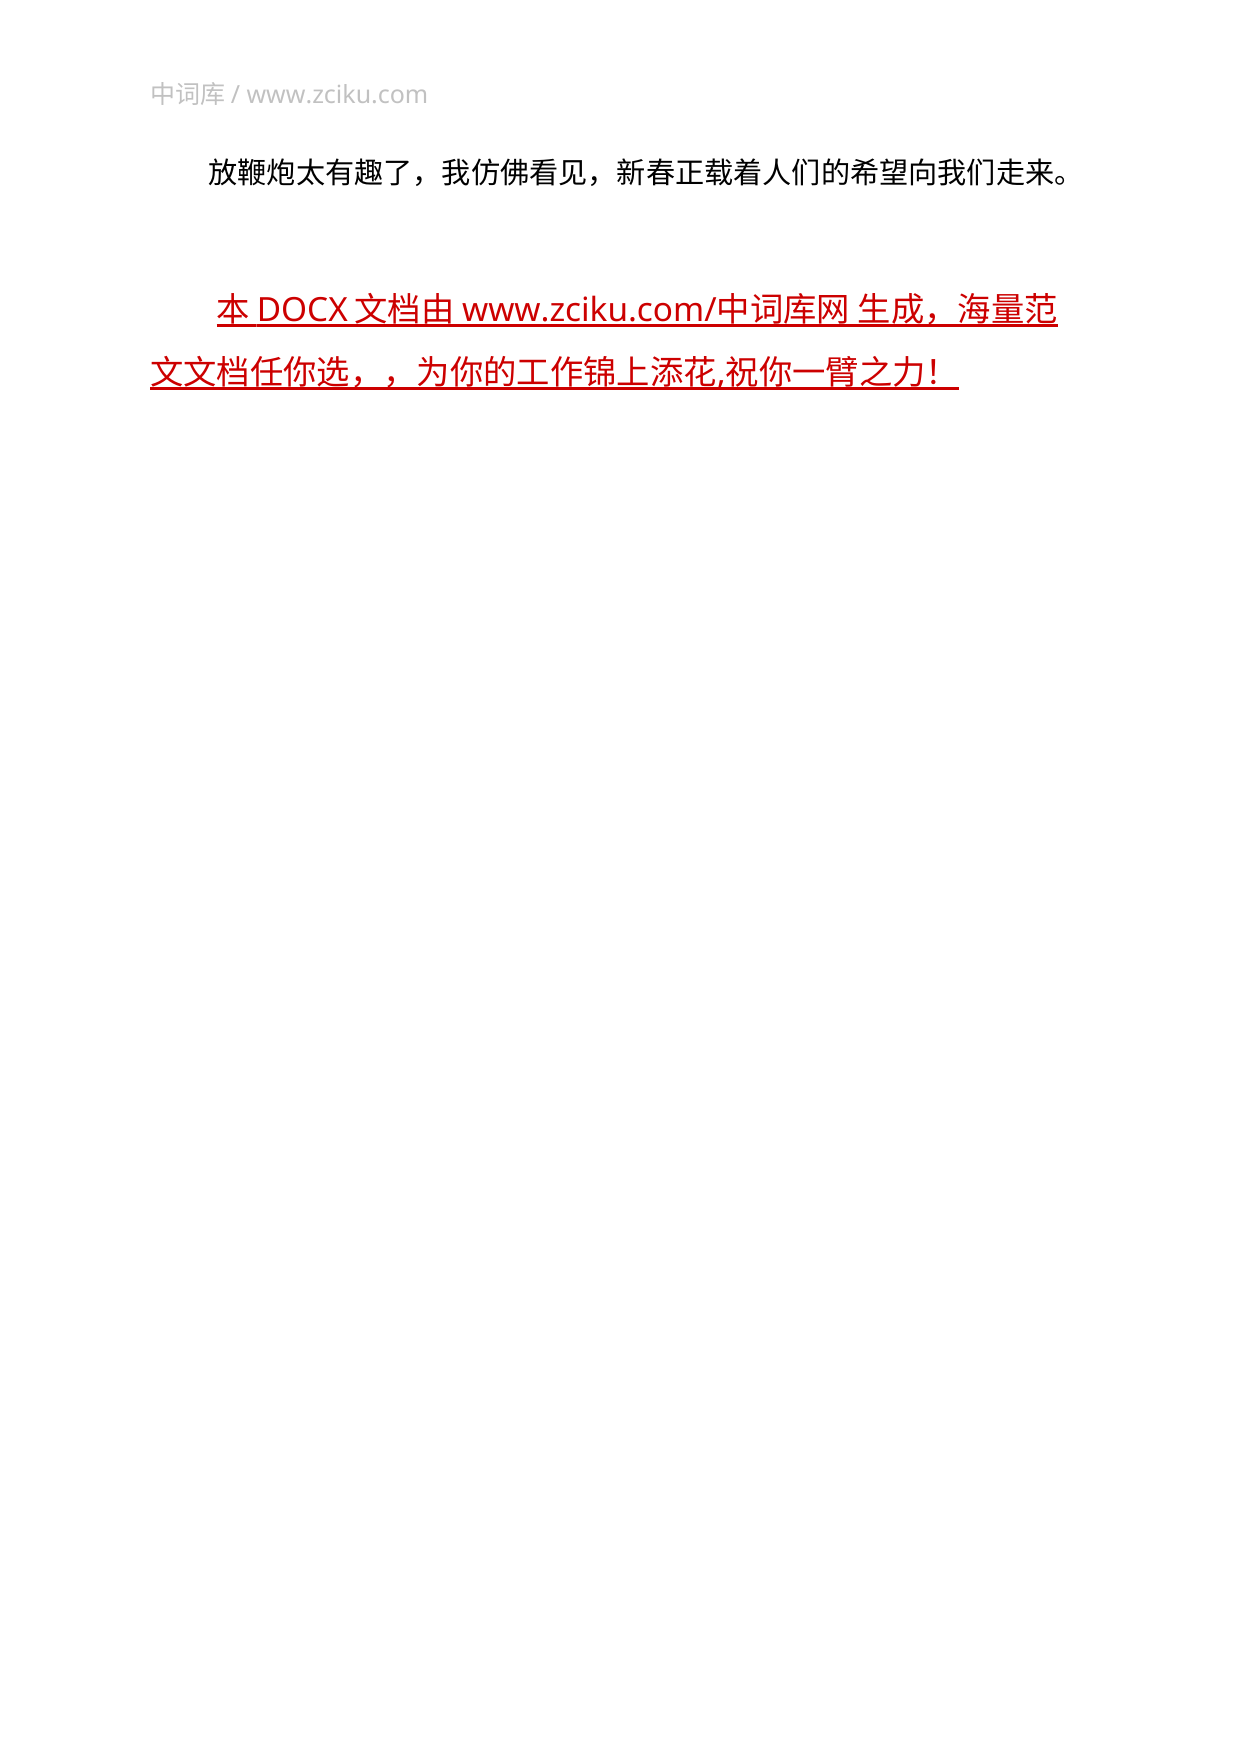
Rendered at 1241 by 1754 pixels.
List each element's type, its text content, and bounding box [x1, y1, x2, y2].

text 本DOCX文档由 www.zciku.com/中词库网 生成，海量范文文档任你选，，为你的工作锦上添花,祝你一臂之力！ [150, 283, 1090, 394]
text 放鞭炮太有趣了，我仿佛看见，新春正载着人们的希望向我们走来。 [150, 150, 1090, 192]
